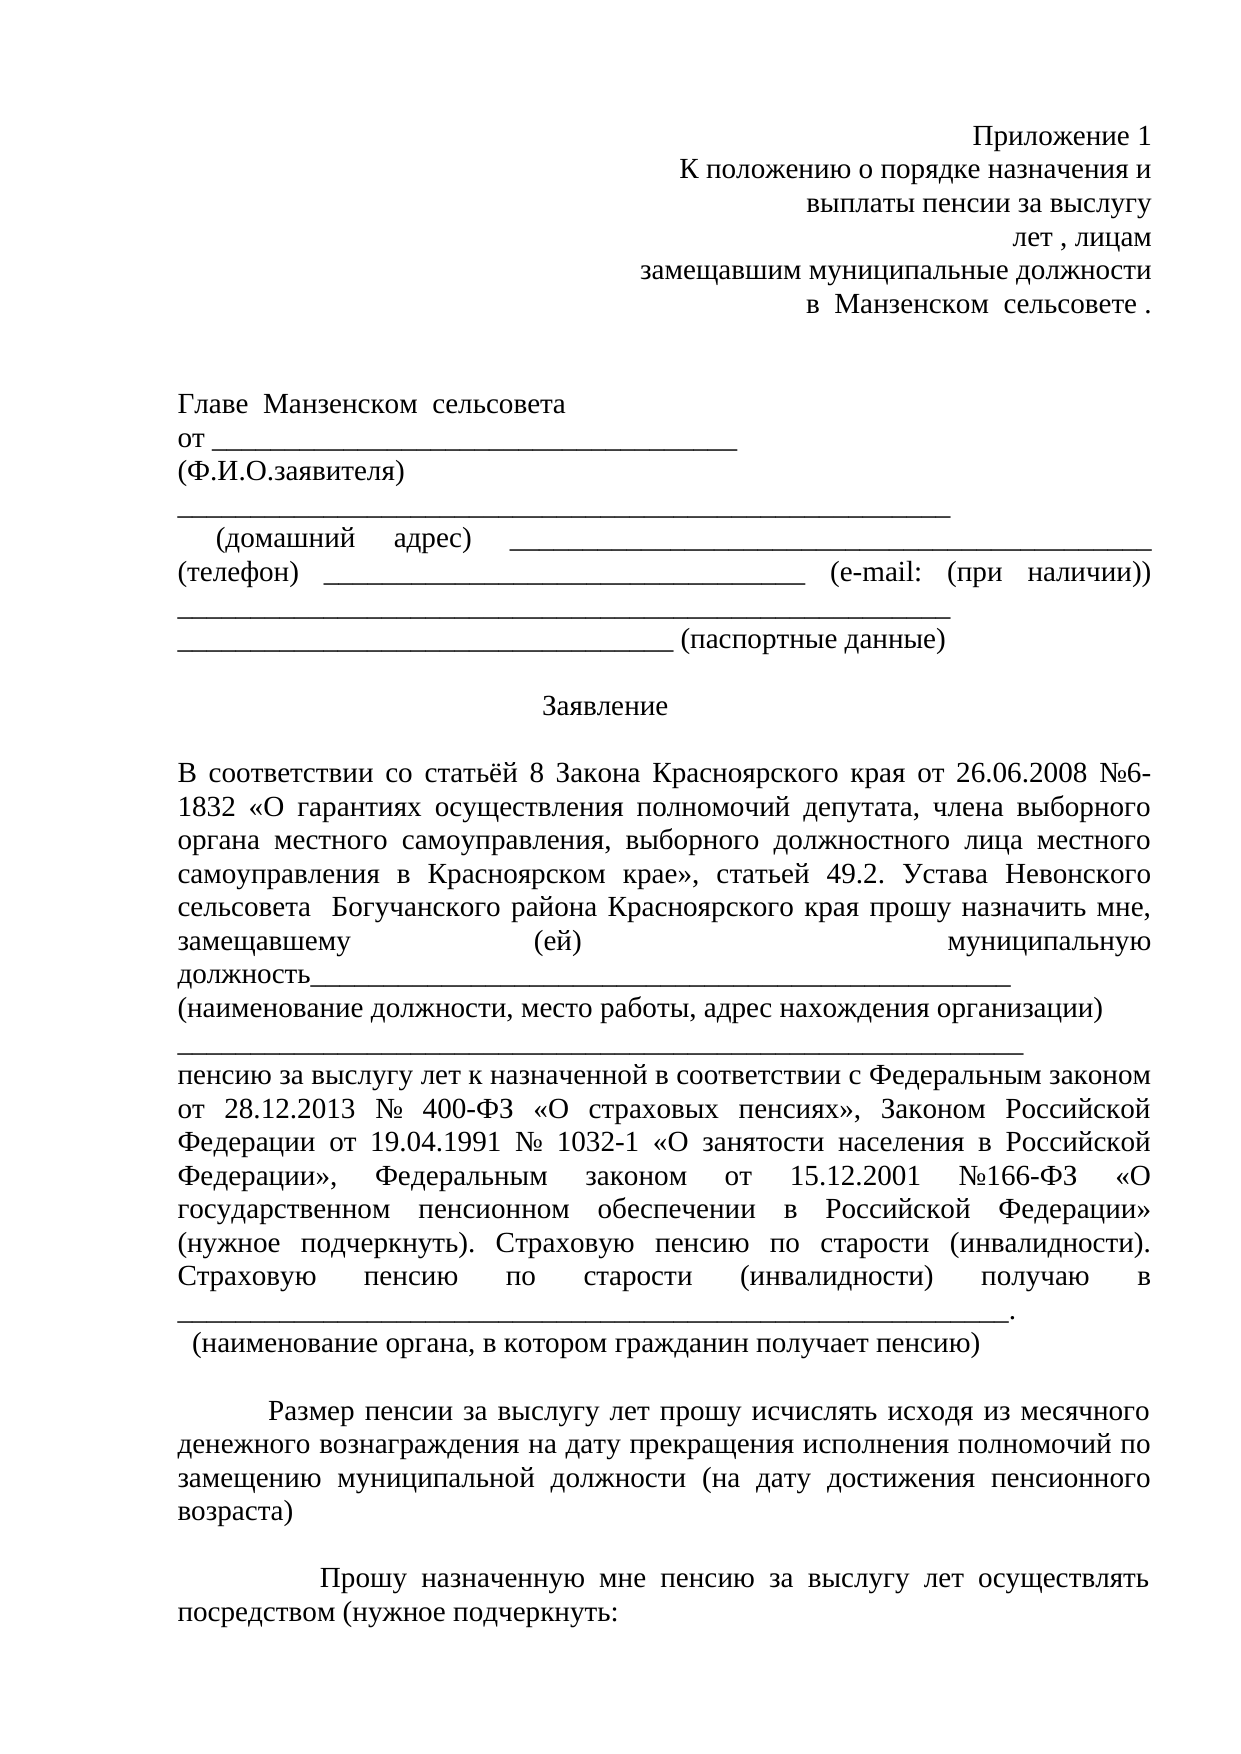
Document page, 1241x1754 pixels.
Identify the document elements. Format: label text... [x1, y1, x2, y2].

text от ____________________________________ [177, 420, 1152, 453]
text замещавшим муниципальные должности [177, 252, 1152, 286]
text выплаты пенсии за выслугу лет , лицам [177, 185, 1152, 252]
text (наименование органа, в котором гражданин получает пенсию) [177, 1326, 1152, 1359]
text пенсию за выслугу лет к назначенной в соответствии с Федеральным законом от 28.12.2013 № 400-ФЗ «О страховых пенсиях», Законом Российской Федерации от 19.04.1991 № 1032-1 «О занятости населения в Российской Федерации», Федеральным законом от 15.12.2001 №166-ФЗ «О государственном пенсионном обеспечении в Российской Федерации» (нужное подчеркнуть). Страховую пенсию по старости (инвалидности). Страховую пенсию по старости (инвалидности) получаю в _________________________________________________________. [177, 1057, 1152, 1326]
text Размер пенсии за выслугу лет прошу исчислять исходя из месячного денежного вознаграждения на дату прекращения исполнения полномочий по замещению муниципальной должности (на дату достижения пенсионного возраста) [177, 1393, 1152, 1527]
text К положению о порядке назначения и [177, 152, 1152, 185]
text Приложение 1 [177, 118, 1152, 152]
text в Манзенском сельсовете . [177, 286, 1152, 319]
text Заявление [177, 688, 1152, 722]
text __________________________________________________________ [177, 1024, 1152, 1057]
text Прошу назначенную мне пенсию за выслугу лет осуществлять посредством (нужное подчеркнуть: [177, 1560, 1152, 1627]
text (домашний адрес) ____________________________________________ (телефон) _________________________________ (e-mail: (при наличии)) _____________________________________________________ __________________________________ (паспортные данные) [177, 521, 1152, 655]
text (Ф.И.О.заявителя) _____________________________________________________ [177, 453, 1152, 521]
text Главе Манзенском сельсовета [177, 386, 1152, 420]
text В соответствии со статьёй 8 Закона Красноярского края от 26.06.2008 №6-1832 «О гарантиях осуществления полномочий депутата, члена выборного органа местного самоуправления, выборного должностного лица местного самоуправления в Красноярском крае», статьей 49.2. Устава Невонского сельсовета Богучанского района Красноярского края прошу назначить мне, замещавшему (ей) муниципальную должность________________________________________________ (наименование должности, место работы, адрес нахождения организации) [177, 755, 1152, 1024]
